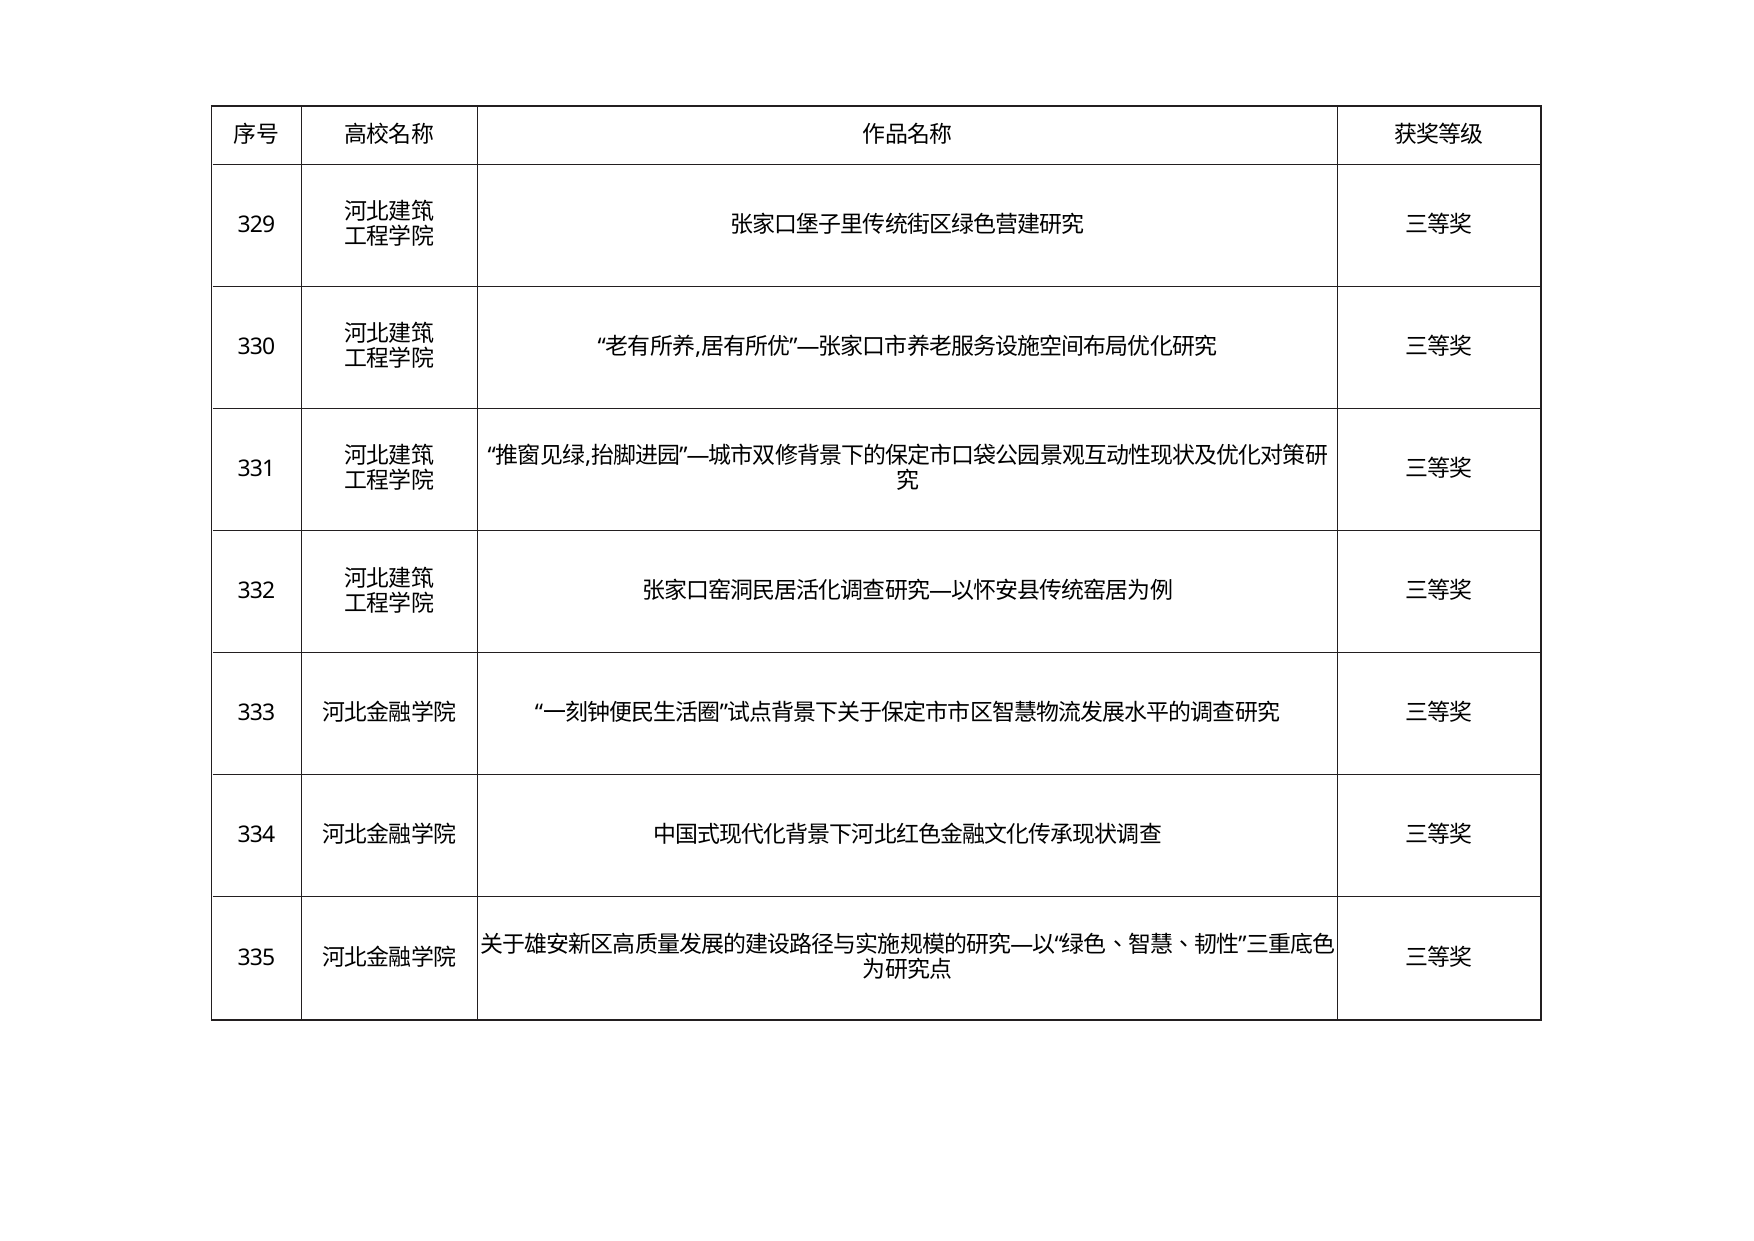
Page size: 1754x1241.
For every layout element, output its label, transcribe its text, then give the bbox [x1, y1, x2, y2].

table_cell 河北建筑 工程学院 [302, 165, 477, 286]
table_cell 三等奖 [1338, 165, 1540, 286]
table_cell 中国式现代化背景下河北红色金融文化传承现状调查 [478, 775, 1337, 896]
table_cell 334 [212, 775, 301, 896]
table_cell 三等奖 [1338, 531, 1540, 652]
table_cell “老有所养,居有所优”—张家口市养老服务设施空间布局优化研究 [478, 287, 1337, 408]
table_cell 三等奖 [1338, 653, 1540, 774]
table_cell 332 [212, 531, 301, 652]
table_cell 333 [212, 653, 301, 774]
table_cell 张家口窑洞民居活化调查研究—以怀安县传统窑居为例 [478, 531, 1337, 652]
table_cell 河北建筑 工程学院 [302, 409, 477, 530]
table_cell 河北金融学院 [302, 897, 477, 1019]
table_cell 三等奖 [1338, 775, 1540, 896]
table_header 高校名称 [302, 107, 477, 163]
table_cell 张家口堡子里传统街区绿色营建研究 [478, 165, 1337, 286]
table_cell 330 [212, 287, 301, 408]
table_header 获奖等级 [1338, 107, 1540, 163]
table_cell 关于雄安新区高质量发展的建设路径与实施规模的研究—以“绿色、智慧、韧性”三重底色为研究点 [478, 897, 1337, 1019]
table_cell 河北建筑 工程学院 [302, 287, 477, 408]
table_cell “推窗见绿,抬脚进园”—城市双修背景下的保定市口袋公园景观互动性现状及优化对策研究 [478, 409, 1337, 530]
table_cell 三等奖 [1338, 287, 1540, 408]
table_header 作品名称 [478, 107, 1337, 163]
table_cell 335 [212, 897, 301, 1019]
table_cell 河北金融学院 [302, 775, 477, 896]
table_cell 河北建筑 工程学院 [302, 531, 477, 652]
table_cell 河北金融学院 [302, 653, 477, 774]
table_cell “一刻钟便民生活圈”试点背景下关于保定市市区智慧物流发展水平的调查研究 [478, 653, 1337, 774]
table_cell 三等奖 [1338, 409, 1540, 530]
table_cell 三等奖 [1338, 897, 1540, 1019]
table_cell 331 [212, 409, 301, 530]
table_header 序号 [212, 107, 301, 163]
table_cell 329 [212, 165, 301, 286]
